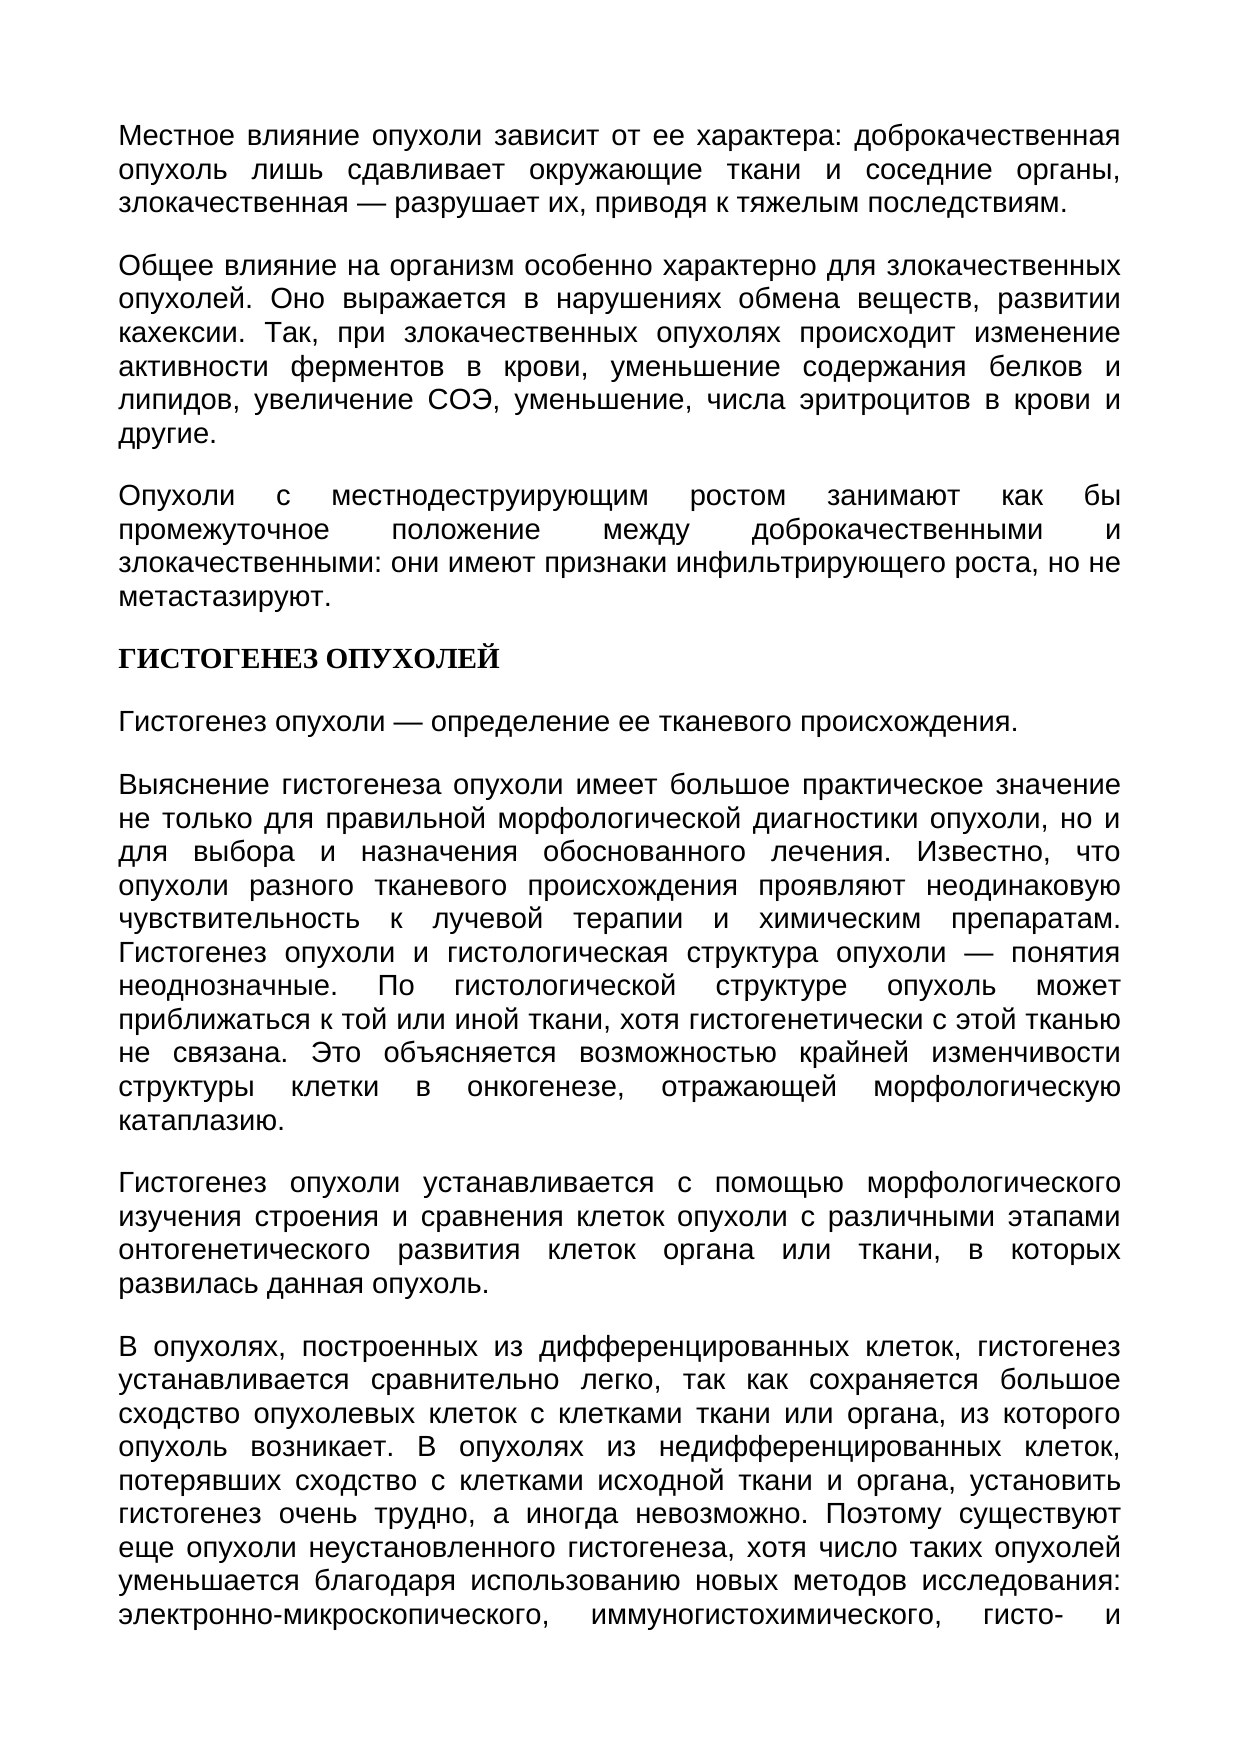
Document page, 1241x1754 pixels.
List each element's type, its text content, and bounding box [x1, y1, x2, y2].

text Общее влияние на организм особенно характерно для злокачественных опухолей. Оно выражается в нарушениях обмена веществ, развитии кахексии. Так, при злокачественных опухолях происходит изменение активности ферментов в крови, уменьшение содержания белков и липидов, увеличение СОЭ, уменьшение, числа эритроцитов в крови и другие. [118, 248, 1122, 449]
text Выяснение гистогенеза опухоли имеет большое практическое значение не только для правильной морфологической диагностики опухоли, но и для выбора и назначения обоснованного лечения. Известно, что опухоли разного тканевого происхождения проявляют неодинаковую чувствительность к лучевой терапии и химическим препаратам. Гистогенез опухоли и гистологическая структура опухоли — понятия неоднозначные. По гистологической структуре опухоль может приближаться к той или иной ткани, хотя гистогенетически с этой тканью не связана. Это объясняется возможностью крайней изменчивости структуры клетки в онкогенезе, отражающей морфологическую катаплазию. [118, 767, 1122, 1136]
text Гистогенез опухоли устанавливается с помощью морфологического изучения строения и сравнения клеток опухоли с различными этапами онтогенетического развития клеток органа или ткани, в которых развилась данная опухоль. [118, 1165, 1122, 1299]
text Опухоли с местнодеструирующим ростом занимают как бы промежуточное положение между доброкачественными и злокачественными: они имеют признаки инфильтрирующего роста, но не метастазируют. [118, 478, 1122, 612]
text Местное влияние опухоли зависит от ее характера: доброкачественная опухоль лишь сдавливает окружающие ткани и соседние органы, злокачественная — разрушает их, приводя к тяжелым последствиям. [118, 118, 1122, 219]
text Гистогенез опухоли — определение ее тканевого происхождения. [118, 704, 1122, 738]
subtitle ГИСТОГЕНЕЗ ОПУХОЛЕЙ [118, 642, 1122, 675]
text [118, 1328, 1122, 1630]
